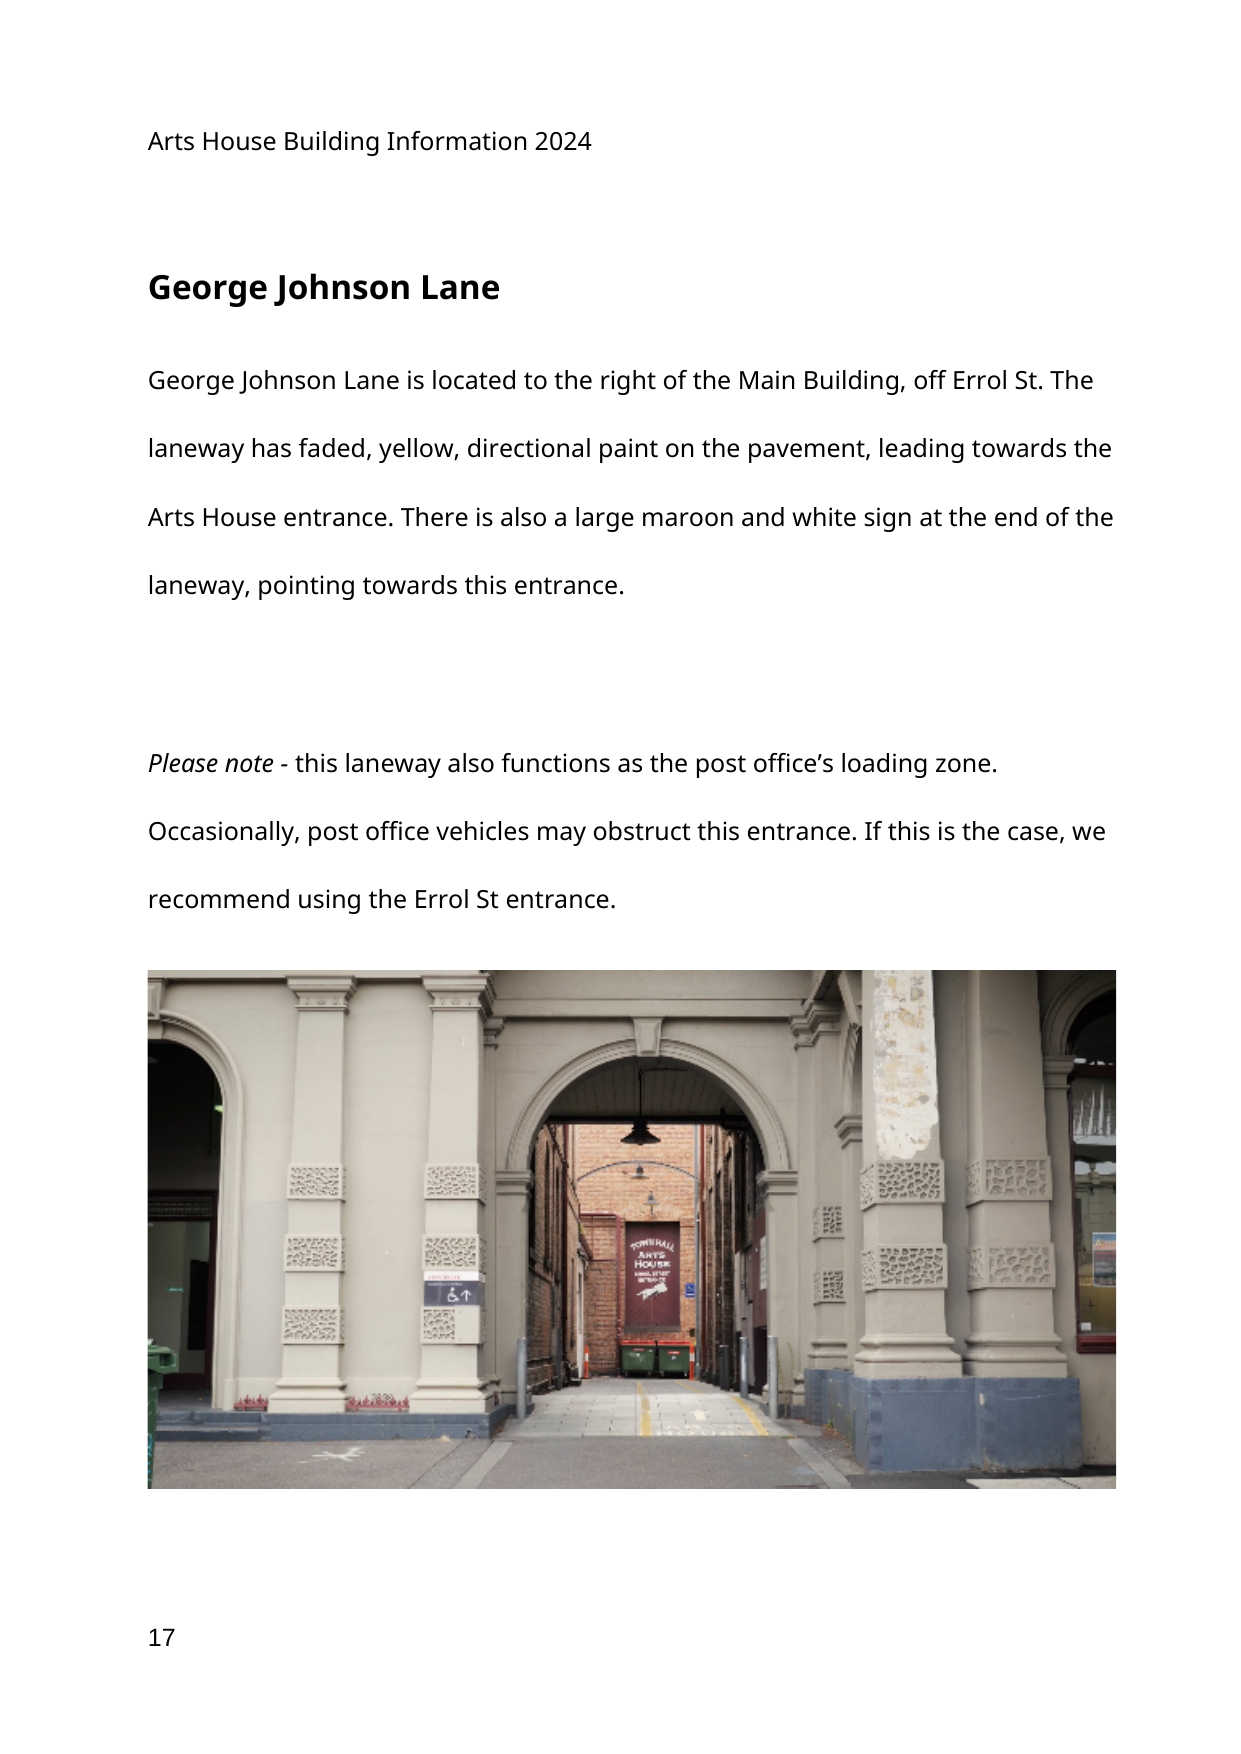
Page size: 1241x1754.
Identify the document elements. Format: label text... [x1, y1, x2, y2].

subtitle George Johnson Lane [148, 264, 1122, 309]
picture [147, 970, 1117, 1489]
text Please note - this laneway also functions as the post office’s loading zone. Occasionally, post office vehicles may obstruct this entrance. If this is the case, we recommend using the Errol St entrance. [148, 745, 1122, 916]
text George Johnson Lane is located to the right of the Main Building, off Errol St. The laneway has faded, yellow, directional paint on the pavement, leading towards the Arts House entrance. There is also a large maroon and white sign at the end of the laneway, pointing towards this entrance. [148, 363, 1122, 601]
